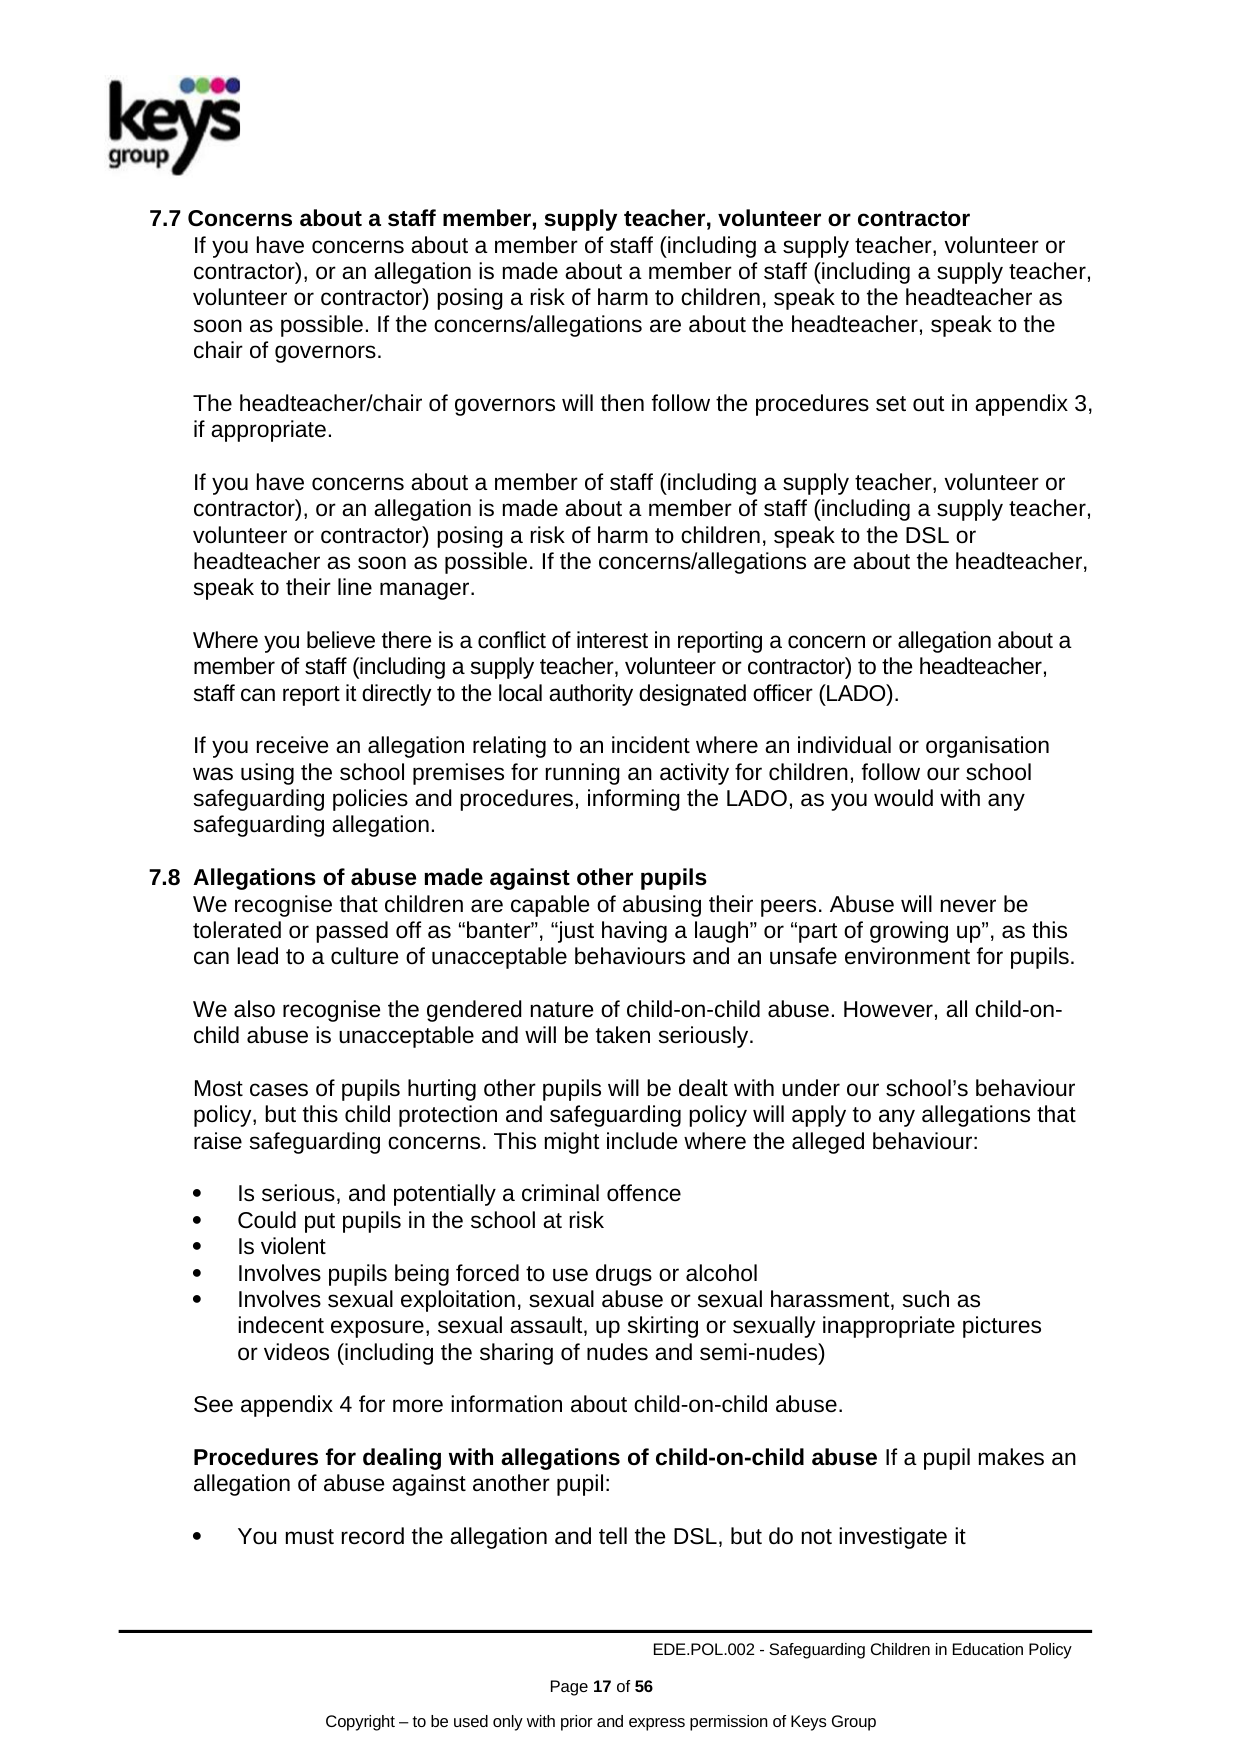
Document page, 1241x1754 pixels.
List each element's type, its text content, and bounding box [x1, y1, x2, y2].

text We also recognise the gendered nature of child-on-child abuse. However, all child-on-child abuse is unacceptable and will be taken seriously. [193, 996, 1094, 1049]
text If you have concerns about a member of staff (including a supply teacher, volunteer or contractor), or an allegation is made about a member of staff (including a supply teacher, volunteer or contractor) posing a risk of harm to children, speak to the DSL or headteacher as soon as possible. If the concerns/allegations are about the headteacher, speak to their line manager. [193, 469, 1094, 601]
list Is serious, and potentially a criminal offence [193, 1180, 1098, 1207]
list Could put pupils in the school at risk [193, 1207, 1098, 1233]
text 7.8 Allegations of abuse made against other pupils [148, 864, 1098, 891]
list You must record the allegation and tell the DSL, but do not investigate it [193, 1523, 1098, 1549]
text See appendix 4 for more information about child-on-child abuse. [193, 1391, 1098, 1418]
list Involves pupils being forced to use drugs or alcohol [193, 1259, 1098, 1286]
text Most cases of pupils hurting other pupils will be dealt with under our school’s behaviour policy, but this child protection and safeguarding policy will apply to any allegations that raise safeguarding concerns. This might include where the alleged behaviour: [193, 1075, 1094, 1154]
text Where you believe there is a conflict of interest in reporting a concern or allegation about a member of staff (including a supply teacher, volunteer or contractor) to the headteacher, staff can report it directly to the local authority designated officer (LADO). [193, 627, 1094, 706]
list Is violent [193, 1233, 1098, 1259]
text 7.7 Concerns about a staff member, supply teacher, volunteer or contractor [149, 205, 1094, 232]
text If you receive an allegation relating to an incident where an individual or organisation was using the school premises for running an activity for children, follow our school safeguarding policies and procedures, informing the LADO, as you would with any safeguarding allegation. [193, 732, 1094, 838]
picture [104, 75, 241, 179]
text Procedures for dealing with allegations of child-on-child abuse If a pupil makes an allegation of abuse against another pupil: [193, 1444, 1098, 1497]
text We recognise that children are capable of abusing their peers. Abuse will never be tolerated or passed off as “banter”, “just having a laugh” or “part of growing up”, as this can lead to a culture of unacceptable behaviours and an unsafe environment for pupils. [193, 891, 1094, 969]
text The headteacher/chair of governors will then follow the procedures set out in appendix 3, if appropriate. [193, 390, 1094, 442]
text If you have concerns about a member of staff (including a supply teacher, volunteer or contractor), or an allegation is made about a member of staff (including a supply teacher, volunteer or contractor) posing a risk of harm to children, speak to the headteacher as soon as possible. If the concerns/allegations are about the headteacher, speak to the chair of governors. [193, 232, 1094, 363]
list Involves sexual exploitation, sexual abuse or sexual harassment, such as indecent exposure, sexual assault, up skirting or sexually inappropriate pictures or videos (including the sharing of nudes and semi-nudes) [193, 1286, 1053, 1365]
